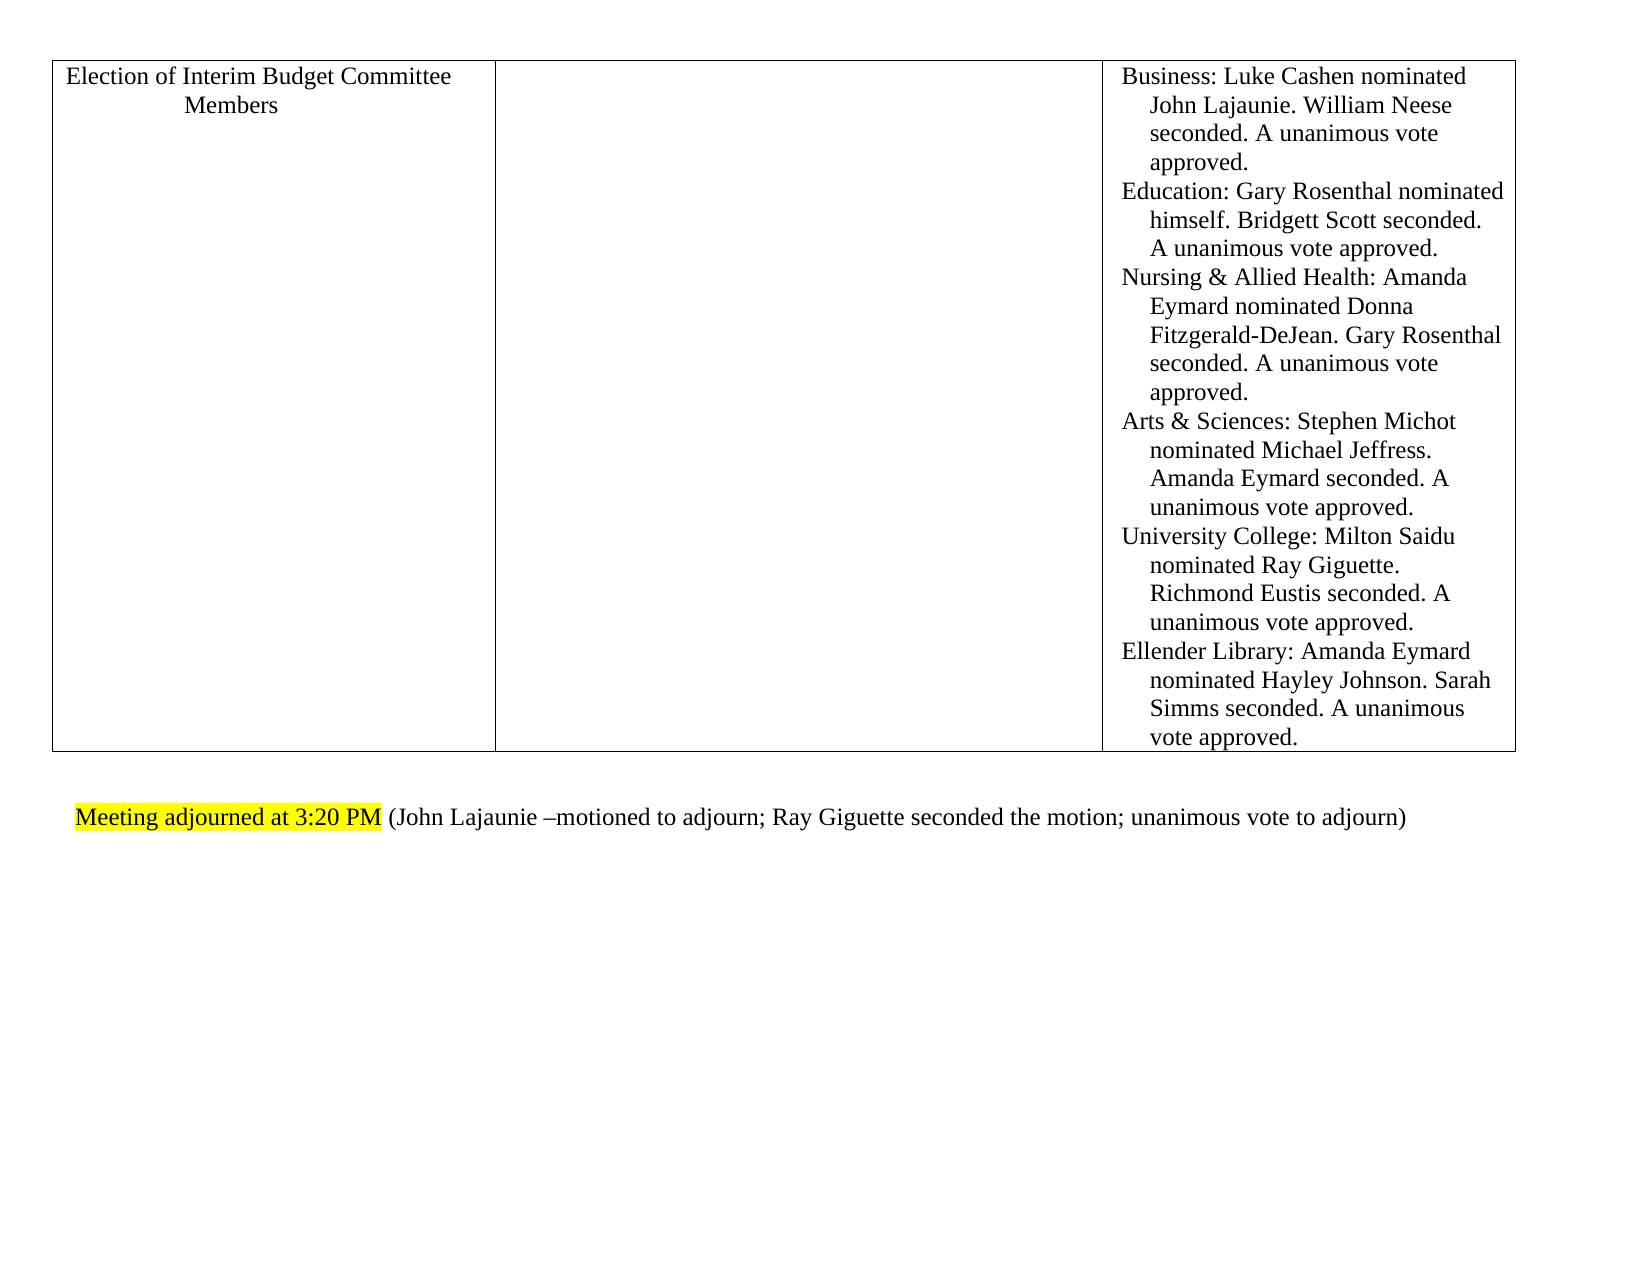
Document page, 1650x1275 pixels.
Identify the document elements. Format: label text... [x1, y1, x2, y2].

table_cell Business: Luke Cashen nominated John Lajaunie. William Neese seconded. A unanimous vote approved. Education: Gary Rosenthal nominated himself. Bridgett Scott seconded. A unanimous vote approved. Nursing & Allied Health: Amanda Eymard nominated Donna Fitzgerald-DeJean. Gary Rosenthal seconded. A unanimous vote approved. Arts & Sciences: Stephen Michot nominated Michael Jeffress. Amanda Eymard seconded. A unanimous vote approved. University College: Milton Saidu nominated Ray Giguette. Richmond Eustis seconded. A unanimous vote approved. Ellender Library: Amanda Eymard nominated Hayley Johnson. Sarah Simms seconded. A unanimous vote approved. [1103, 61, 1515, 751]
table_cell [496, 61, 1102, 751]
table_cell Election of Interim Budget Committee Members [53, 61, 495, 751]
text Meeting adjourned at 3:20 PM (John Lajaunie –motioned to adjourn; Ray Giguette seconded the motion; unanimous vote to adjourn) [75, 802, 1575, 831]
